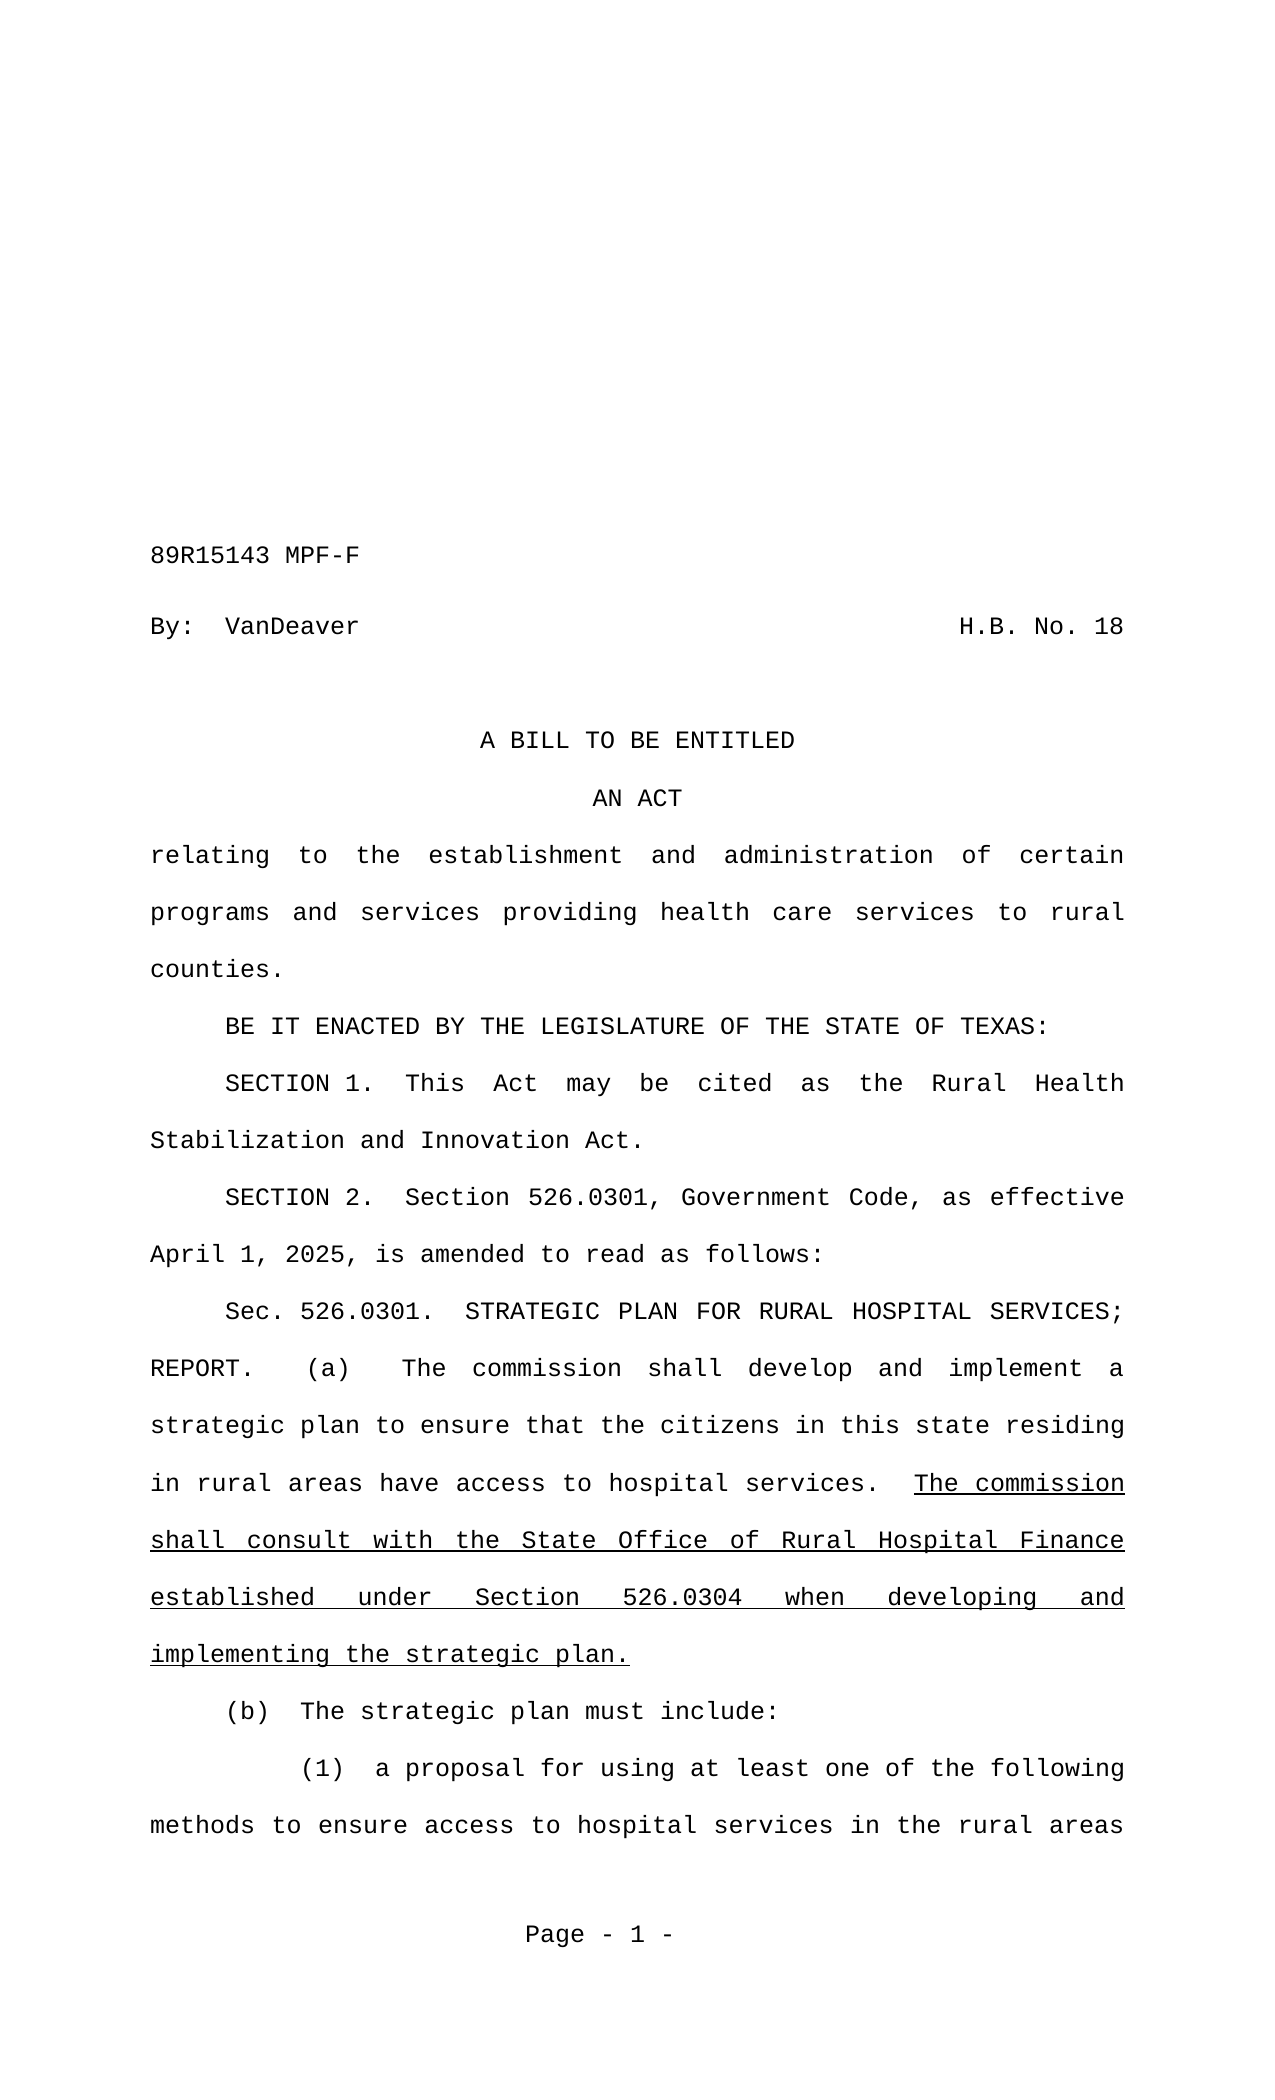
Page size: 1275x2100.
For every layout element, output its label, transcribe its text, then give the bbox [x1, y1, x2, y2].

text BE IT ENACTED BY THE LEGISLATURE OF THE STATE OF TEXAS: [150, 1013, 1125, 1042]
text A BILL TO BE ENTITLED [150, 728, 1125, 756]
text AN ACT [150, 785, 1125, 813]
text Sec. 526.0301. STRATEGIC PLAN FOR RURAL HOSPITAL SERVICES; REPORT. (a) The commission shall develop and implement a strategic plan to ensure that the citizens in this state residing in rural areas have access to hospital services. The commission shall consult with the State Office of Rural Hospital Finance established under Section 526.0304 when developing and implementing the strategic plan. [150, 1299, 1125, 1550]
text relating to the establishment and administration of certain programs and services providing health care services to rural counties. [150, 842, 1125, 985]
text Sec. 526.0301. STRATEGIC PLAN FOR RURAL HOSPITAL SERVICES; REPORT. (a) The commission shall develop and implement a strategic plan to ensure that the citizens in this state residing in rural areas have access to hospital services. The commission shall consult with the State Office of Rural Hospital Finance established under Section 526.0304 when developing and implementing the strategic plan. [150, 1609, 1125, 1670]
text SECTION 1. This Act may be cited as the Rural Health Stabilization and Innovation Act. [150, 1070, 1125, 1156]
text 89R15143 MPF-F [150, 542, 1125, 571]
text (b) The strategic plan must include: [150, 1698, 1125, 1727]
text SECTION 2. Section 526.0301, Government Code, as effective April 1, 2025, is amended to read as follows: [150, 1184, 1125, 1270]
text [150, 1755, 1125, 1841]
text By: VanDeaver H.B. No. 18 [150, 614, 1125, 642]
text Sec. 526.0301. STRATEGIC PLAN FOR RURAL HOSPITAL SERVICES; REPORT. (a) The commission shall develop and implement a strategic plan to ensure that the citizens in this state residing in rural areas have access to hospital services. The commission shall consult with the State Office of Rural Hospital Finance established under Section 526.0304 when developing and implementing the strategic plan. [150, 1552, 1125, 1608]
